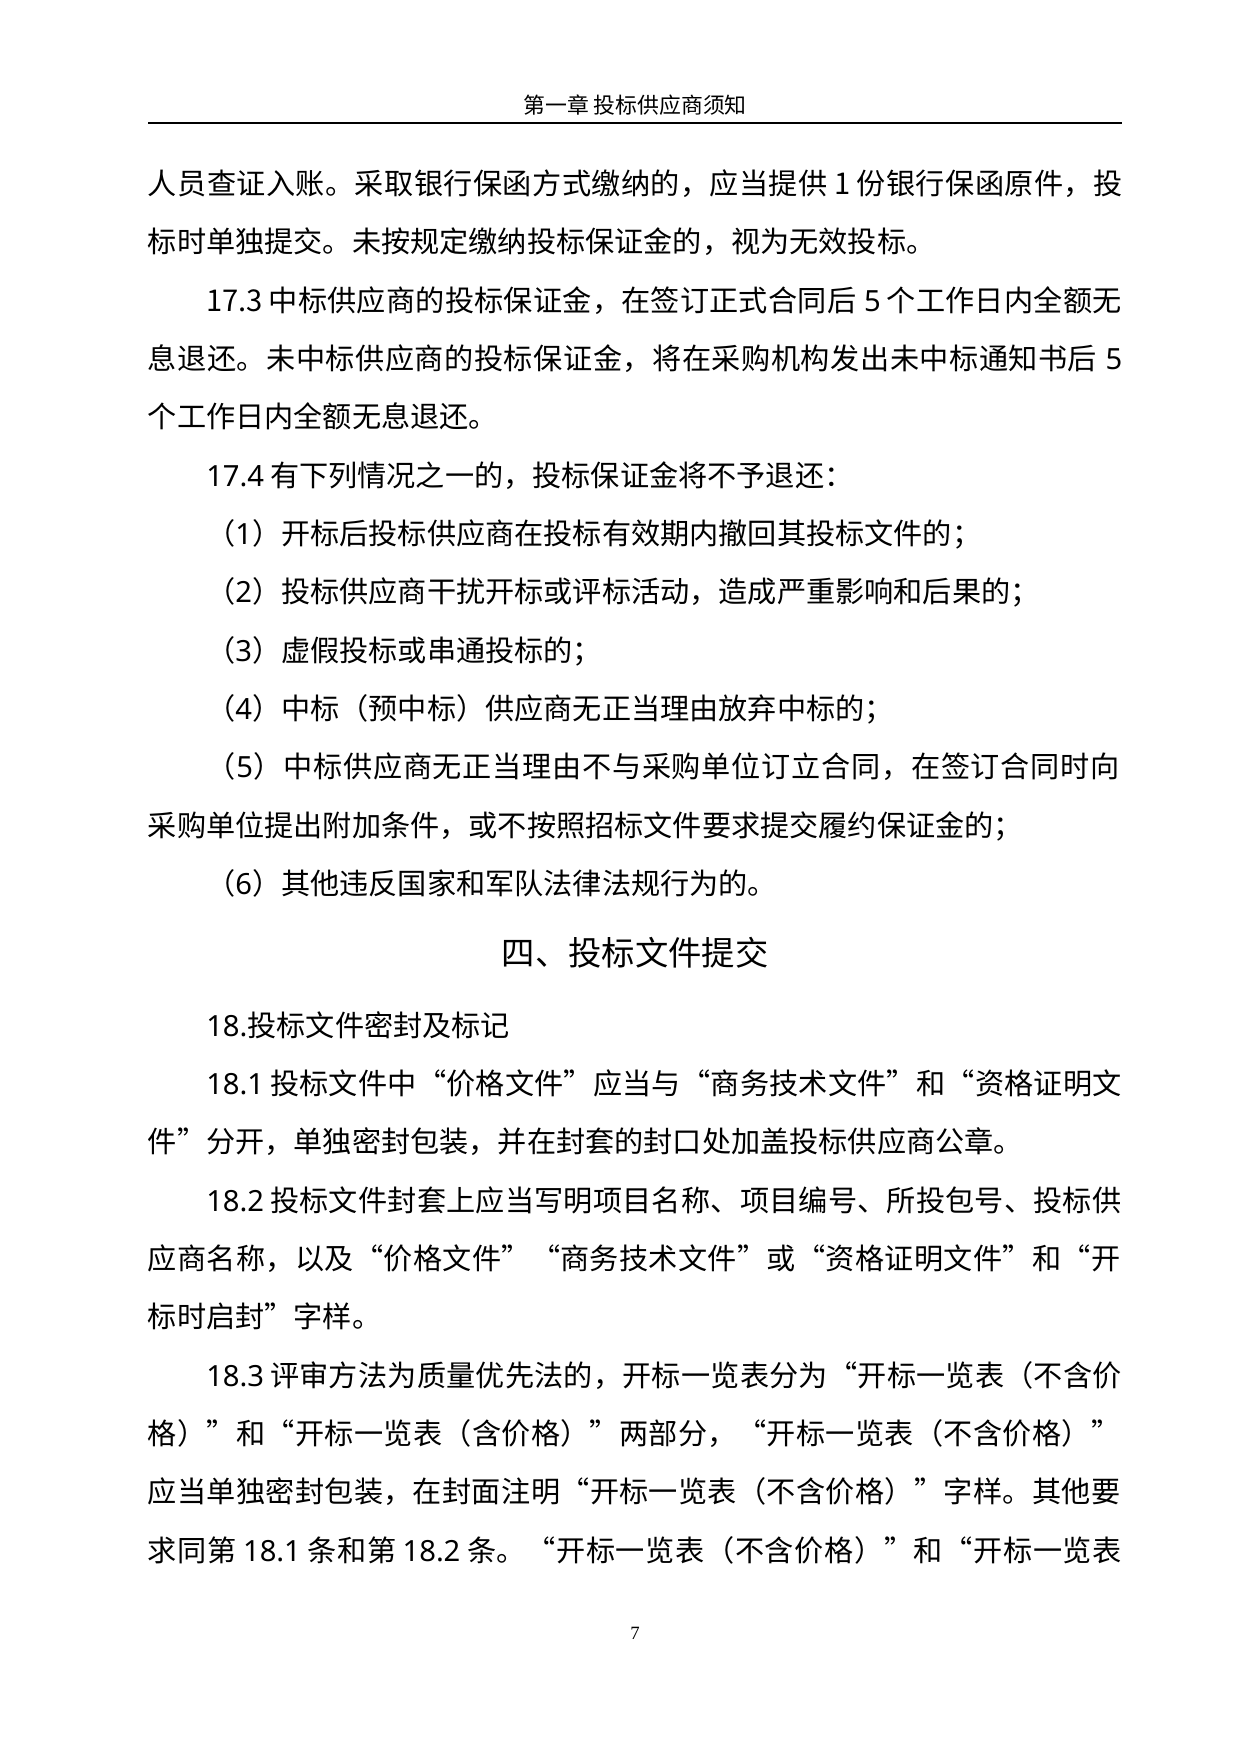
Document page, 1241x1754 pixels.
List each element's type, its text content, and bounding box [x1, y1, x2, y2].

subtitle 四、投标文件提交 [148, 918, 1122, 977]
subtitle 18.投标文件密封及标记 [148, 989, 1122, 1048]
text （4）中标（预中标）供应商无正当理由放弃中标的； [148, 673, 1122, 731]
text （6）其他违反国家和军队法律法规行为的。 [148, 848, 1122, 906]
text 17.3中标供应商的投标保证金，在签订正式合同后5个工作日内全额无息退还。未中标供应商的投标保证金，将在采购机构发出未中标通知书后5个工作日内全额无息退还。 [148, 264, 1122, 439]
text （2）投标供应商干扰开标或评标活动，造成严重影响和后果的； [148, 556, 1122, 614]
text 18.1投标文件中“价格文件”应当与“商务技术文件”和“资格证明文件”分开，单独密封包装，并在封套的封口处加盖投标供应商公章。 [148, 1048, 1122, 1164]
text （1）开标后投标供应商在投标有效期内撤回其投标文件的； [148, 498, 1122, 556]
text 18.2投标文件封套上应当写明项目名称、项目编号、所投包号、投标供应商名称，以及“价格文件”“商务技术文件”或“资格证明文件”和“开标时启封”字样。 [148, 1164, 1122, 1339]
text （5）中标供应商无正当理由不与采购单位订立合同，在签订合同时向采购单位提出附加条件，或不按照招标文件要求提交履约保证金的； [148, 731, 1122, 848]
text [148, 1339, 1122, 1573]
text （3）虚假投标或串通投标的； [148, 614, 1122, 673]
text 17.4有下列情况之一的，投标保证金将不予退还： [148, 439, 1122, 498]
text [148, 148, 1122, 264]
